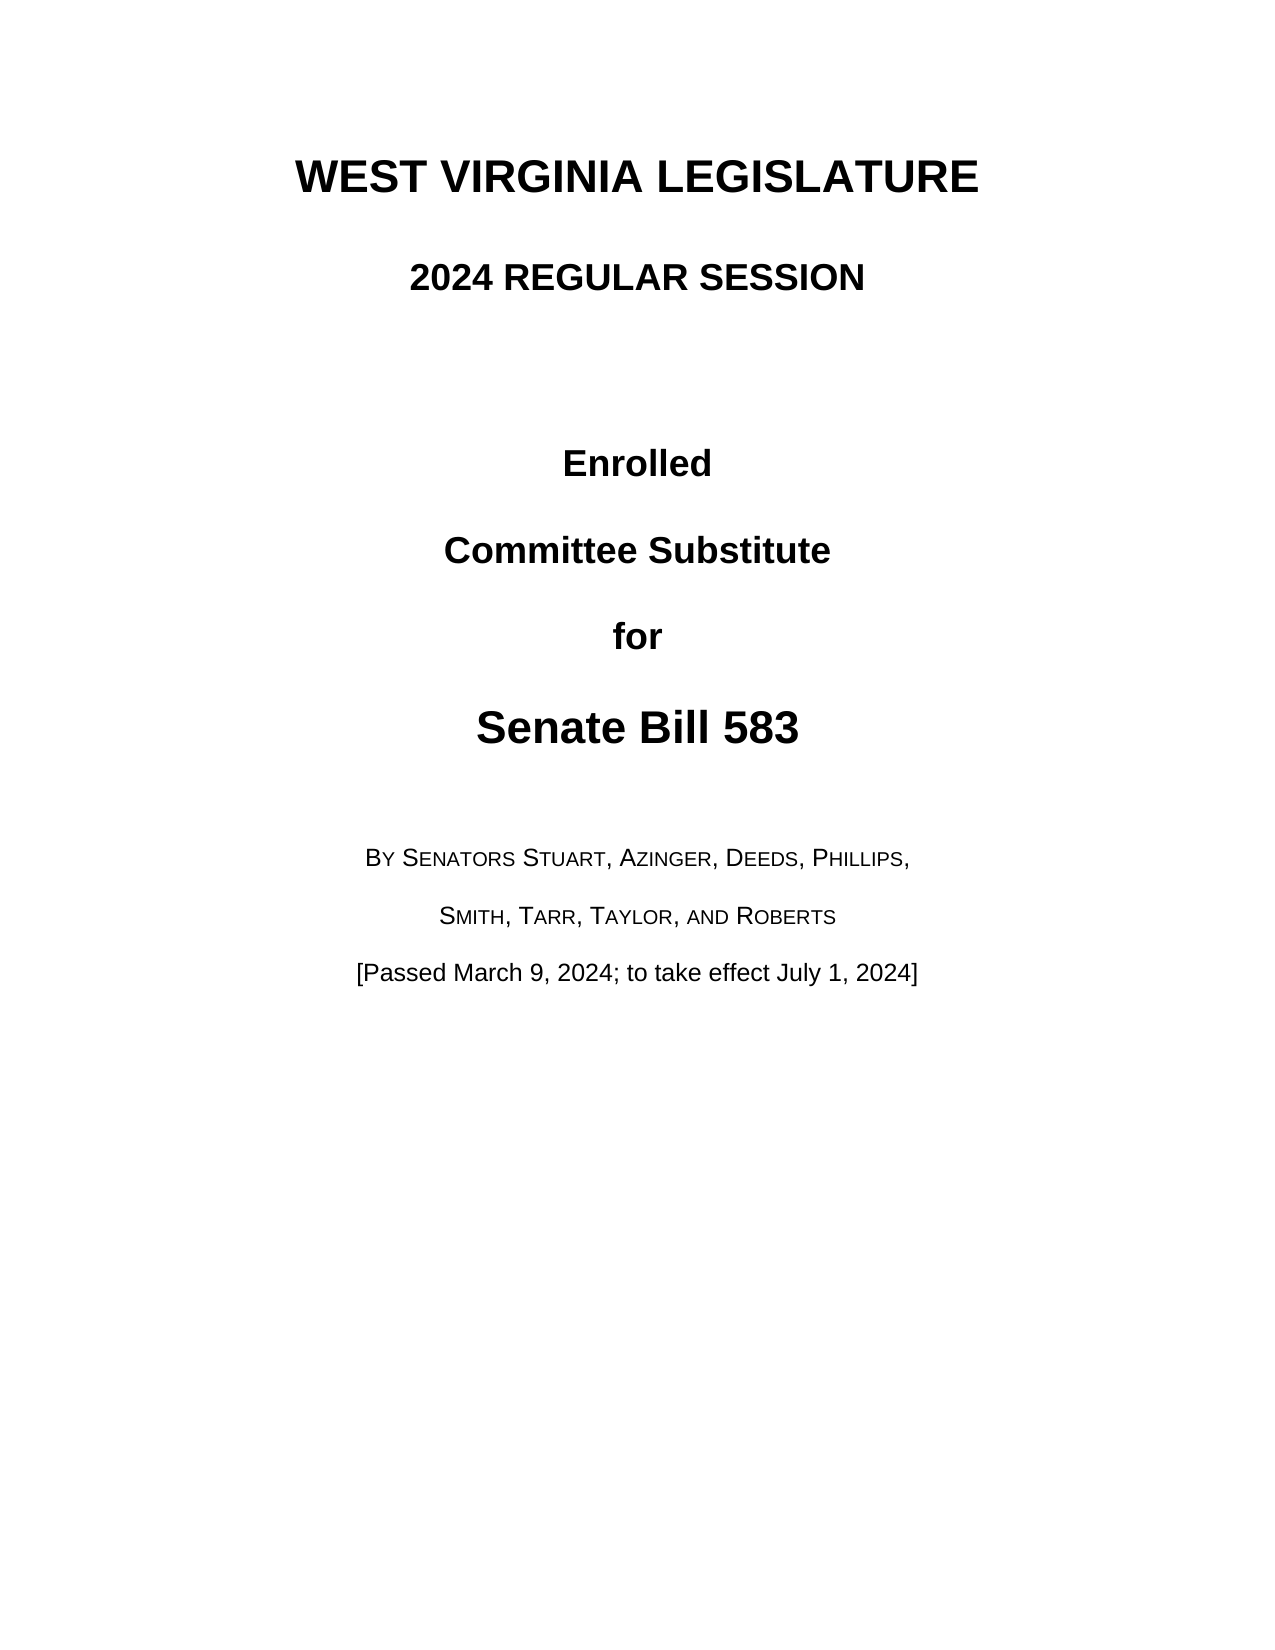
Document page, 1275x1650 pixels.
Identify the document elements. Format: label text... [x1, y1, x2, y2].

text Bill [150, 700, 1125, 753]
title for [150, 614, 1125, 657]
title 2024 regular session [150, 255, 1125, 298]
title WEST virginia legislature [150, 150, 1125, 203]
title Enrolled [150, 442, 1125, 485]
title Committee Substitute [150, 528, 1125, 571]
text [Passed March 9, 2024; to take effect July 1, 2024] [337, 958, 937, 987]
text By Senators Stuart, Azinger, Deeds, Phillips, Smith, Tarr, Taylor, and Roberts [337, 843, 937, 929]
